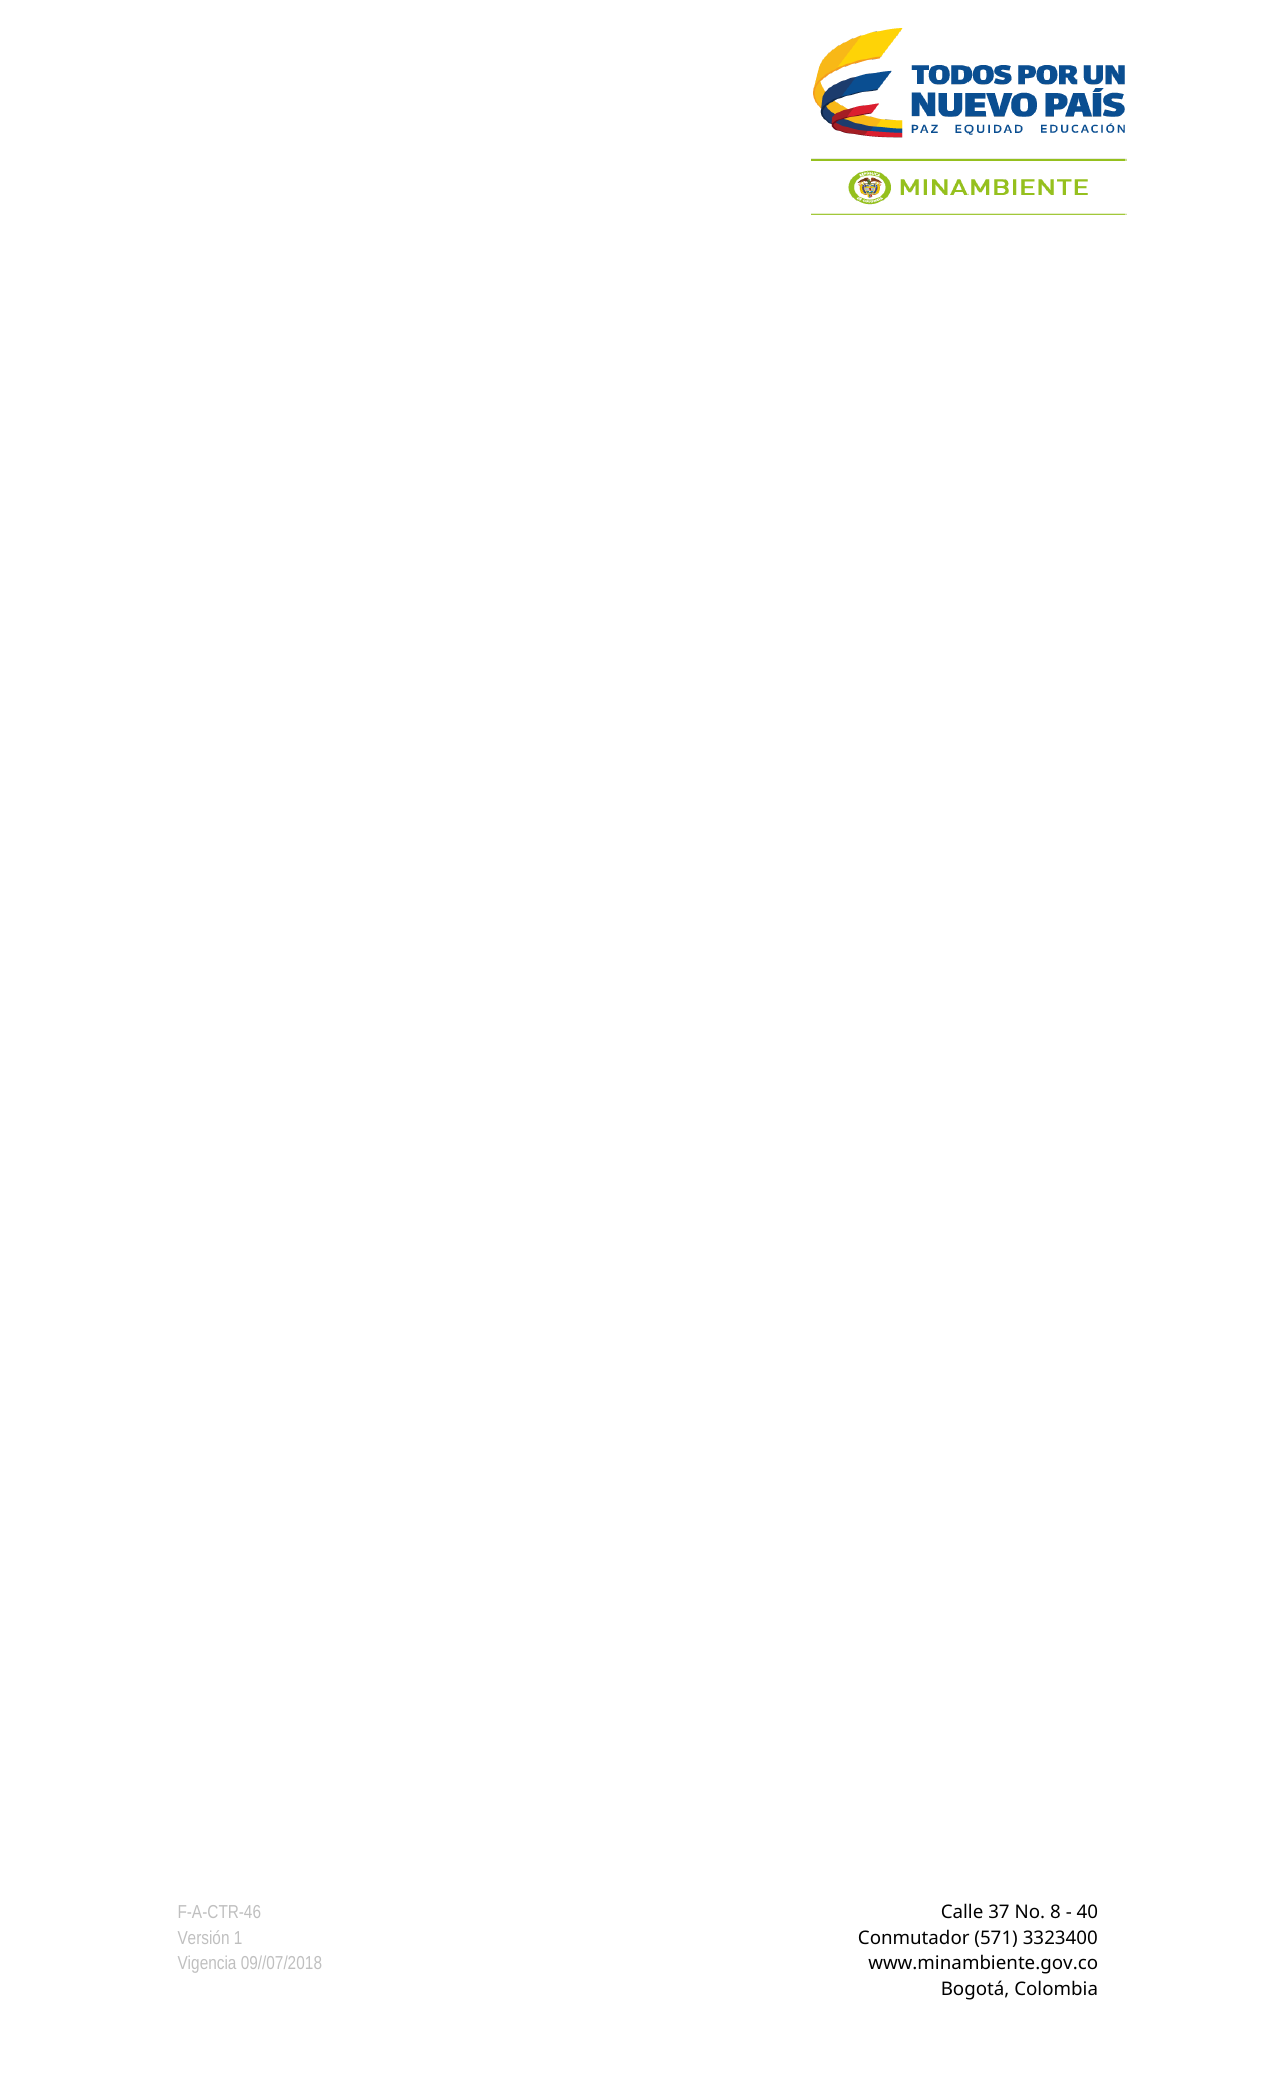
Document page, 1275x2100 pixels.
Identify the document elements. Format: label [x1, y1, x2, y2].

picture [810, 28, 1127, 215]
